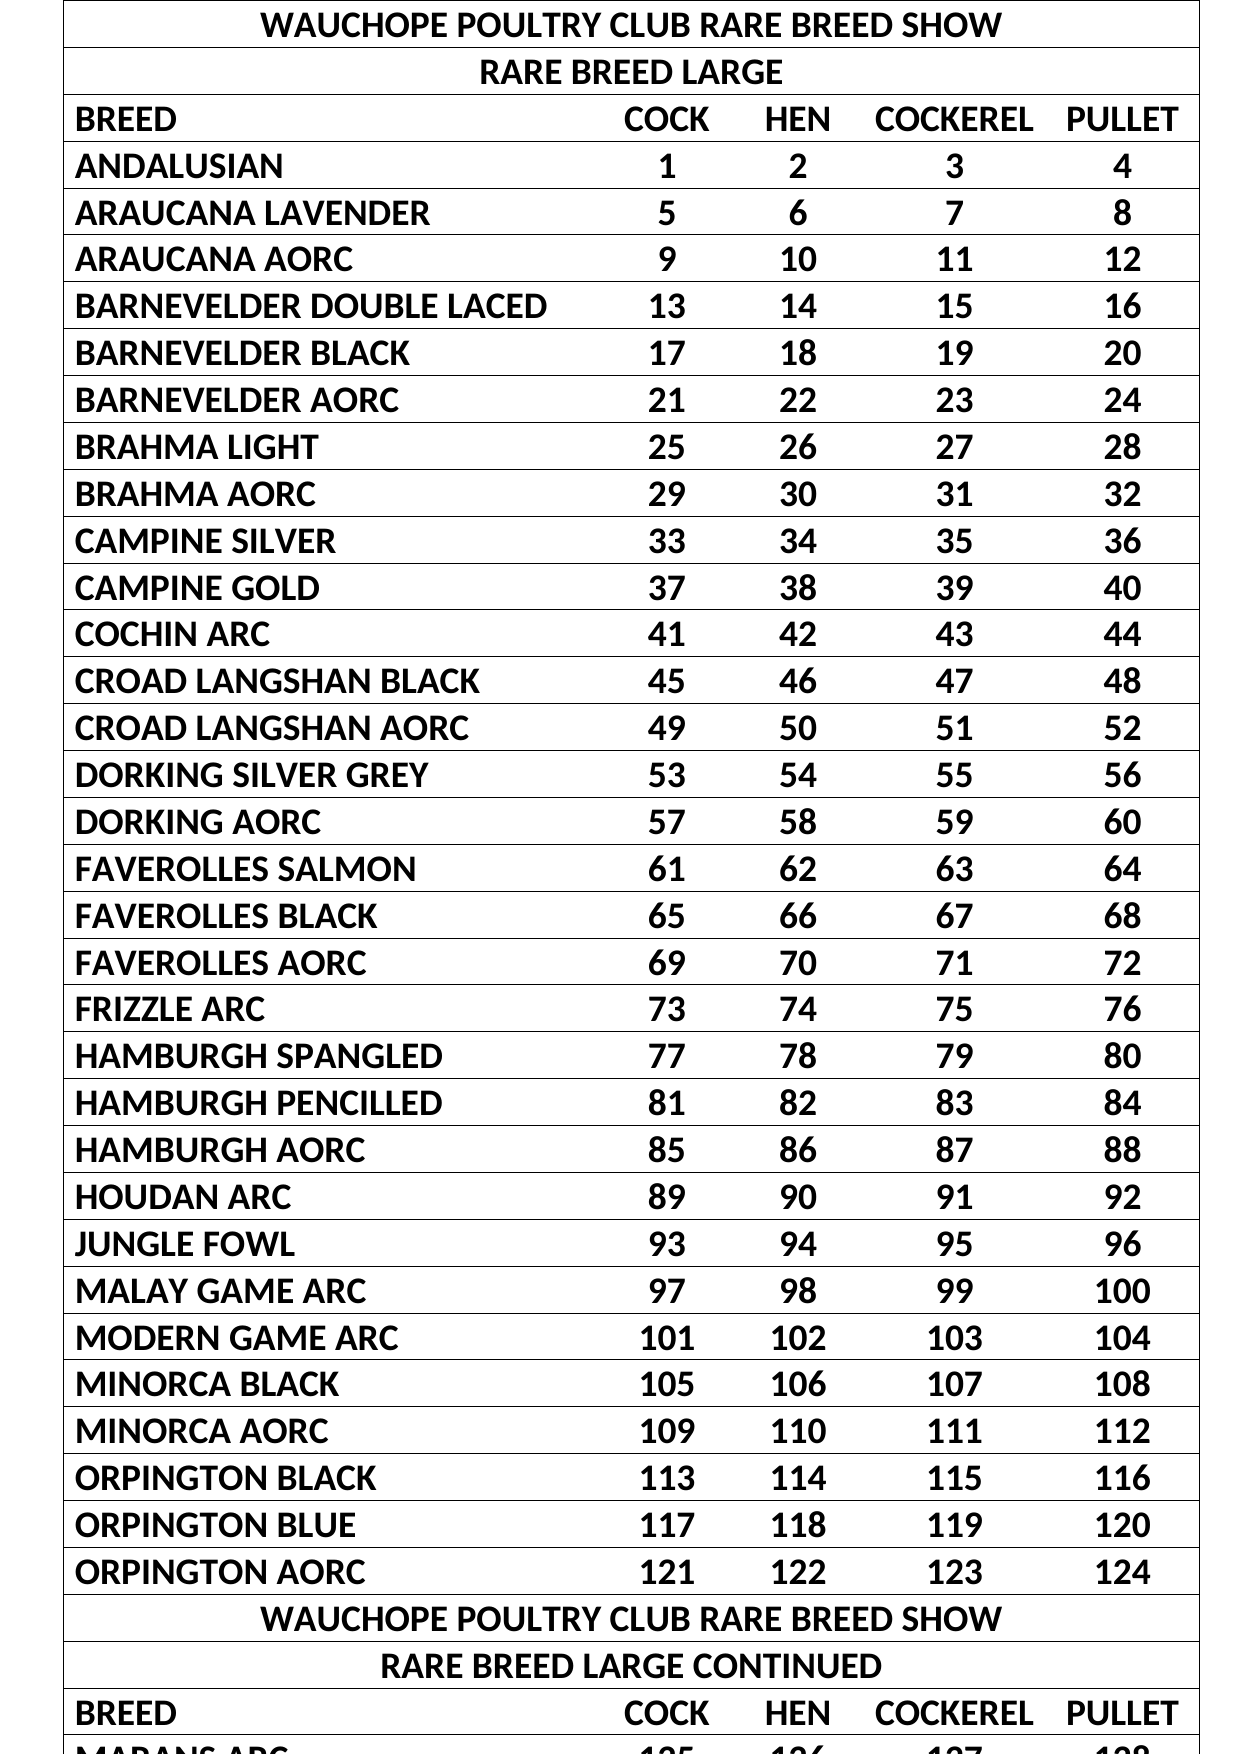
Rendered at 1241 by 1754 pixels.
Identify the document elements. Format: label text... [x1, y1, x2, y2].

table_cell 93 [601, 1220, 732, 1266]
table_cell 3 [864, 142, 1045, 187]
table_cell ARAUCANA LAVENDER [64, 189, 601, 234]
table_cell 76 [1045, 985, 1199, 1031]
table_cell 99 [864, 1267, 1045, 1312]
table_cell 43 [864, 610, 1045, 656]
table_cell 32 [1045, 470, 1199, 516]
table_cell 1 [601, 142, 732, 187]
table_cell 28 [1045, 423, 1199, 469]
table_cell MODERN GAME ARC [64, 1314, 601, 1359]
table_cell 37 [601, 564, 732, 609]
table_cell 71 [864, 939, 1045, 984]
table_cell COCKEREL [864, 95, 1045, 141]
table_cell CROAD LANGSHAN AORC [64, 704, 601, 750]
table_cell 112 [1045, 1407, 1199, 1453]
table_cell 73 [601, 985, 732, 1031]
table_cell RARE BREED LARGE CONTINUED [64, 1642, 1199, 1687]
table_cell 23 [864, 376, 1045, 422]
table_cell BARNEVELDER AORC [64, 376, 601, 422]
table_cell 27 [864, 423, 1045, 469]
table_cell BRAHMA AORC [64, 470, 601, 516]
table_cell 47 [864, 657, 1045, 703]
table_cell 45 [601, 657, 732, 703]
table_cell 58 [732, 798, 863, 844]
table_cell 105 [601, 1360, 732, 1406]
table_cell BARNEVELDER BLACK [64, 329, 601, 375]
table_cell ARAUCANA AORC [64, 235, 601, 281]
table_cell DORKING AORC [64, 798, 601, 844]
table_cell 107 [864, 1360, 1045, 1406]
table_cell 89 [601, 1173, 732, 1219]
table_cell 19 [864, 329, 1045, 375]
table_cell 79 [864, 1032, 1045, 1078]
table_cell HAMBURGH PENCILLED [64, 1079, 601, 1125]
table_header WAUCHOPE POULTRY CLUB RARE BREED SHOW [64, 1, 1199, 47]
table_cell FAVEROLLES AORC [64, 939, 601, 984]
table_cell DORKING SILVER GREY [64, 751, 601, 797]
table_cell 96 [1045, 1220, 1199, 1266]
table_cell COCKEREL [864, 1689, 1045, 1734]
table_cell 41 [601, 610, 732, 656]
table_cell 84 [1045, 1079, 1199, 1125]
table_cell 92 [1045, 1173, 1199, 1219]
table_cell FAVEROLLES SALMON [64, 845, 601, 891]
table_cell 100 [1045, 1267, 1199, 1312]
table_cell FAVEROLLES BLACK [64, 892, 601, 937]
table_cell 20 [1045, 329, 1199, 375]
table_cell 81 [601, 1079, 732, 1125]
table_cell 126 [732, 1735, 863, 1754]
table_cell 117 [601, 1501, 732, 1547]
table_cell 22 [732, 376, 863, 422]
table_cell 17 [601, 329, 732, 375]
table_cell 36 [1045, 517, 1199, 562]
table_cell 119 [864, 1501, 1045, 1547]
table_cell 29 [601, 470, 732, 516]
table_cell 40 [1045, 564, 1199, 609]
table_cell PULLET [1045, 1689, 1199, 1734]
table_cell 95 [864, 1220, 1045, 1266]
table_cell 88 [1045, 1126, 1199, 1172]
table_cell 85 [601, 1126, 732, 1172]
table_cell HOUDAN ARC [64, 1173, 601, 1219]
table_cell MARANS ARC [64, 1735, 601, 1754]
table_cell 25 [601, 423, 732, 469]
table_cell 59 [864, 798, 1045, 844]
table_cell 94 [732, 1220, 863, 1266]
table_cell 50 [732, 704, 863, 750]
table_cell BREED [64, 95, 601, 141]
table_cell 34 [732, 517, 863, 562]
table_cell 30 [732, 470, 863, 516]
table_cell 52 [1045, 704, 1199, 750]
table_cell 104 [1045, 1314, 1199, 1359]
table_cell ORPINGTON AORC [64, 1548, 601, 1594]
table_cell 18 [732, 329, 863, 375]
table_cell 114 [732, 1454, 863, 1500]
table_cell 91 [864, 1173, 1045, 1219]
table_cell 120 [1045, 1501, 1199, 1547]
table_cell 65 [601, 892, 732, 937]
table_cell MINORCA AORC [64, 1407, 601, 1453]
table_cell 127 [864, 1735, 1045, 1754]
table_cell 4 [1045, 142, 1199, 187]
table_cell 124 [1045, 1548, 1199, 1594]
table_cell 111 [864, 1407, 1045, 1453]
table_cell COCHIN ARC [64, 610, 601, 656]
table_cell 72 [1045, 939, 1199, 984]
table_cell ANDALUSIAN [64, 142, 601, 187]
table_cell CROAD LANGSHAN BLACK [64, 657, 601, 703]
table_cell 83 [864, 1079, 1045, 1125]
table_cell 101 [601, 1314, 732, 1359]
table_cell 46 [732, 657, 863, 703]
table_cell 90 [732, 1173, 863, 1219]
table_cell HEN [732, 1689, 863, 1734]
table_cell 53 [601, 751, 732, 797]
table_cell 16 [1045, 282, 1199, 328]
table_cell 67 [864, 892, 1045, 937]
table_cell 75 [864, 985, 1045, 1031]
table_cell 69 [601, 939, 732, 984]
table_cell 116 [1045, 1454, 1199, 1500]
table_cell 102 [732, 1314, 863, 1359]
table_cell HAMBURGH SPANGLED [64, 1032, 601, 1078]
table_cell 55 [864, 751, 1045, 797]
table_cell 86 [732, 1126, 863, 1172]
table_cell 9 [601, 235, 732, 281]
table_cell 42 [732, 610, 863, 656]
table_cell MINORCA BLACK [64, 1360, 601, 1406]
table_cell 109 [601, 1407, 732, 1453]
table_cell 128 [1045, 1735, 1199, 1754]
table_cell 44 [1045, 610, 1199, 656]
table_cell 115 [864, 1454, 1045, 1500]
table_cell BARNEVELDER DOUBLE LACED [64, 282, 601, 328]
table_cell 12 [1045, 235, 1199, 281]
table_cell CAMPINE GOLD [64, 564, 601, 609]
table_cell HEN [732, 95, 863, 141]
table_cell RARE BREED LARGE [64, 48, 1199, 94]
table_cell 64 [1045, 845, 1199, 891]
table_cell 14 [732, 282, 863, 328]
table_cell 31 [864, 470, 1045, 516]
table_cell BRAHMA LIGHT [64, 423, 601, 469]
table_cell 108 [1045, 1360, 1199, 1406]
table_cell 87 [864, 1126, 1045, 1172]
table_cell 78 [732, 1032, 863, 1078]
table_cell COCK [601, 95, 732, 141]
table_cell 63 [864, 845, 1045, 891]
table_cell HAMBURGH AORC [64, 1126, 601, 1172]
table_cell MALAY GAME ARC [64, 1267, 601, 1312]
table_cell BREED [64, 1689, 601, 1734]
table_cell 74 [732, 985, 863, 1031]
table_cell 5 [601, 189, 732, 234]
table_cell 103 [864, 1314, 1045, 1359]
table_cell 57 [601, 798, 732, 844]
table_cell 39 [864, 564, 1045, 609]
table_cell 8 [1045, 189, 1199, 234]
table_cell 80 [1045, 1032, 1199, 1078]
table_cell 21 [601, 376, 732, 422]
table_cell COCK [601, 1689, 732, 1734]
table_cell 49 [601, 704, 732, 750]
table_cell 113 [601, 1454, 732, 1500]
table_cell JUNGLE FOWL [64, 1220, 601, 1266]
table_cell 7 [864, 189, 1045, 234]
table_cell 15 [864, 282, 1045, 328]
table_cell 6 [732, 189, 863, 234]
table_cell 2 [732, 142, 863, 187]
table_cell 10 [732, 235, 863, 281]
table_cell 125 [601, 1735, 732, 1754]
table_cell 66 [732, 892, 863, 937]
table_cell 56 [1045, 751, 1199, 797]
table_cell 33 [601, 517, 732, 562]
table_cell 110 [732, 1407, 863, 1453]
table_cell 70 [732, 939, 863, 984]
table_cell 54 [732, 751, 863, 797]
table_cell 77 [601, 1032, 732, 1078]
table_cell 123 [864, 1548, 1045, 1594]
table_cell 98 [732, 1267, 863, 1312]
table_cell 106 [732, 1360, 863, 1406]
table_cell 97 [601, 1267, 732, 1312]
table_cell 26 [732, 423, 863, 469]
table_cell ORPINGTON BLUE [64, 1501, 601, 1547]
table_cell 122 [732, 1548, 863, 1594]
table_cell WAUCHOPE POULTRY CLUB RARE BREED SHOW [64, 1595, 1199, 1641]
table_cell 62 [732, 845, 863, 891]
table_cell 118 [732, 1501, 863, 1547]
table_cell CAMPINE SILVER [64, 517, 601, 562]
table_cell 35 [864, 517, 1045, 562]
table_cell PULLET [1045, 95, 1199, 141]
table_cell 38 [732, 564, 863, 609]
table_cell 24 [1045, 376, 1199, 422]
table_cell 121 [601, 1548, 732, 1594]
table_cell 60 [1045, 798, 1199, 844]
table_cell 82 [732, 1079, 863, 1125]
table_cell 61 [601, 845, 732, 891]
table_cell ORPINGTON BLACK [64, 1454, 601, 1500]
table_cell FRIZZLE ARC [64, 985, 601, 1031]
table_cell 48 [1045, 657, 1199, 703]
table_cell 13 [601, 282, 732, 328]
table_cell 11 [864, 235, 1045, 281]
table_cell 51 [864, 704, 1045, 750]
table_cell 68 [1045, 892, 1199, 937]
